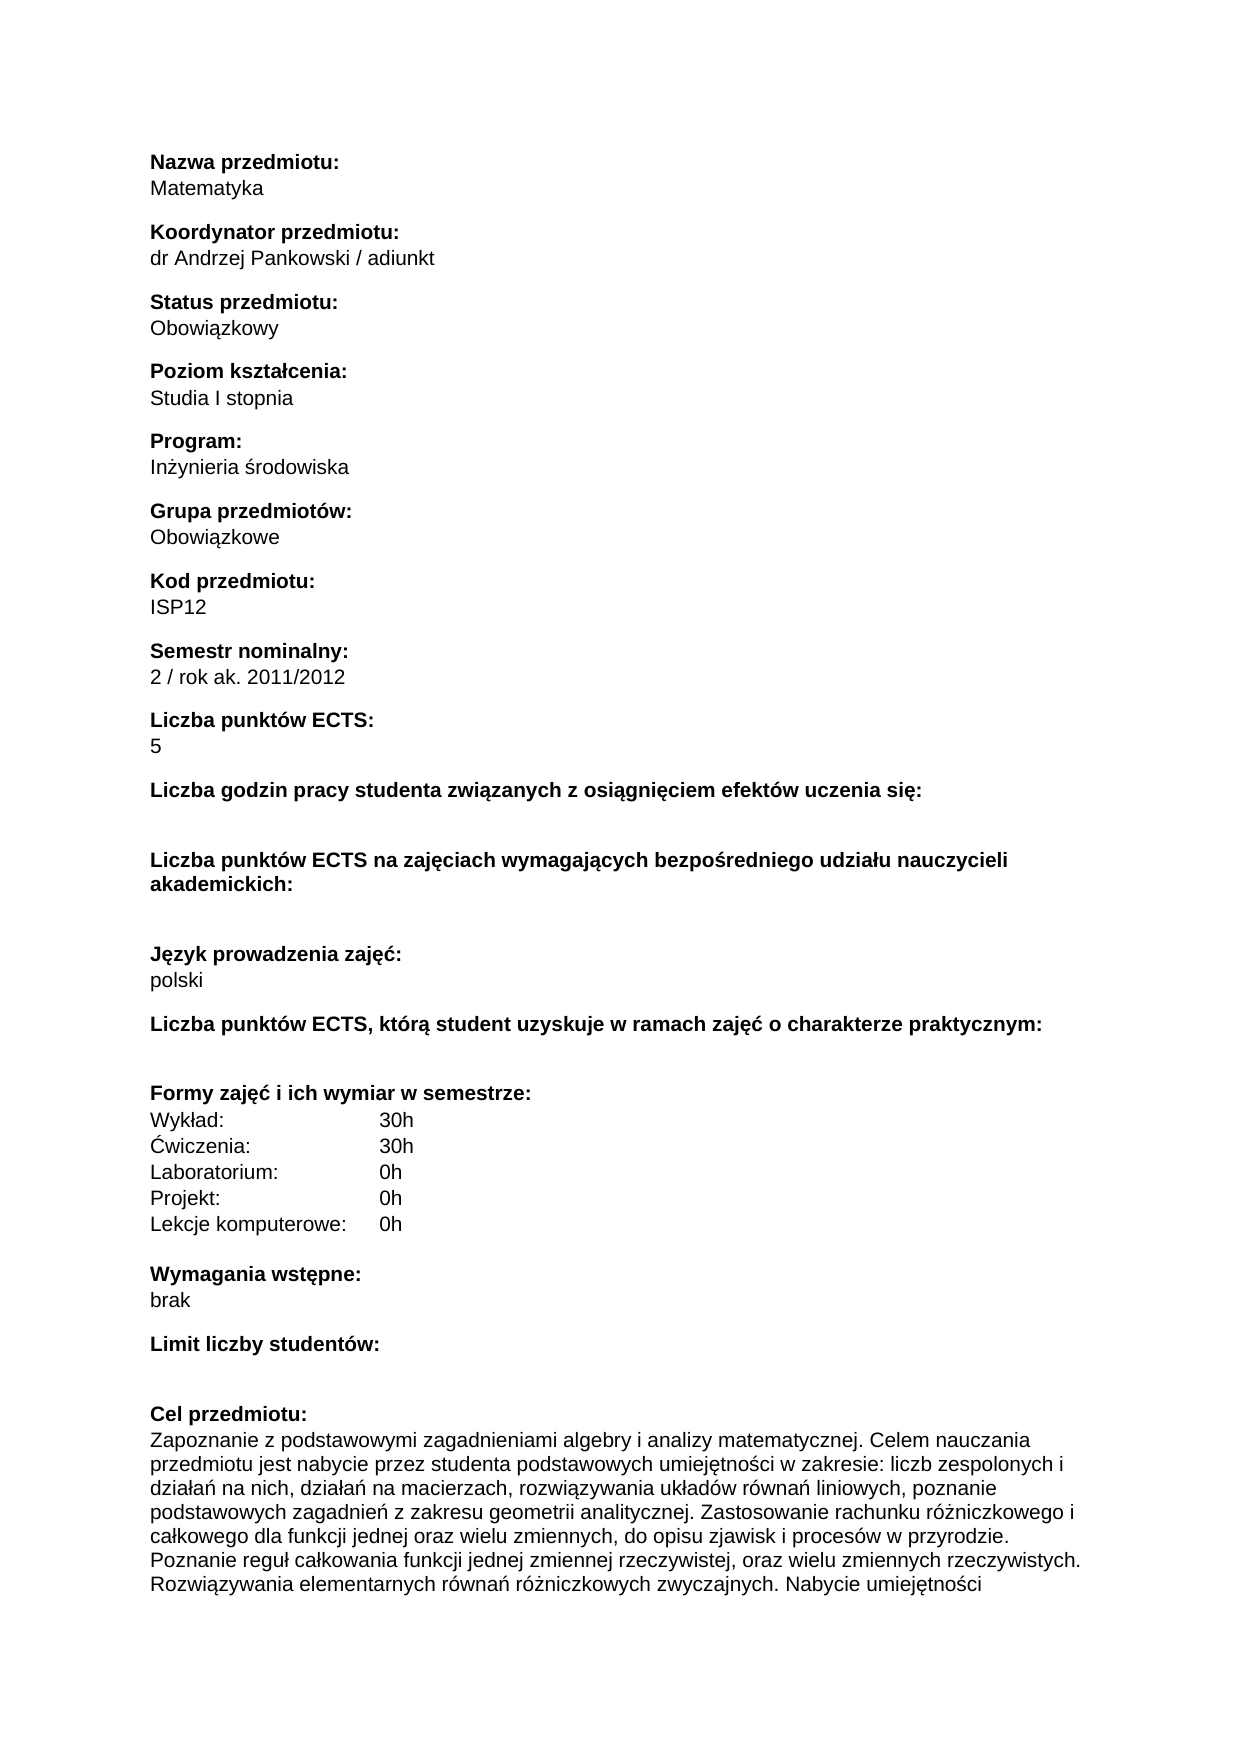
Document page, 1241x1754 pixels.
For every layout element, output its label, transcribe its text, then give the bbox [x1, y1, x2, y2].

text dr Andrzej Pankowski / adiunkt [150, 246, 1090, 270]
text Cel przedmiotu: [150, 1402, 1090, 1426]
text Kod przedmiotu: [150, 569, 1090, 593]
text Liczba punktów ECTS: [150, 708, 1090, 732]
table_cell 0h [369, 1210, 597, 1236]
text Obowiązkowy [150, 316, 1090, 339]
table_cell 30h [369, 1132, 597, 1158]
table_cell Projekt: [140, 1186, 367, 1210]
text Język prowadzenia zajęć: [150, 942, 1090, 966]
table_cell Laboratorium: [140, 1160, 367, 1184]
text ISP12 [150, 595, 1090, 619]
text Obowiązkowe [150, 525, 1090, 549]
text Limit liczby studentów: [150, 1332, 1090, 1356]
text Grupa przedmiotów: [150, 499, 1090, 523]
text Liczba punktów ECTS, którą student uzyskuje w ramach zajęć o charakterze praktycznym: [150, 1011, 1090, 1035]
text Program: [150, 429, 1090, 453]
text polski [150, 968, 1090, 992]
table_cell Ćwiczenia: [140, 1134, 367, 1158]
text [150, 1428, 1090, 1595]
text Semestr nominalny: [150, 638, 1090, 662]
text Matematyka [150, 176, 1090, 200]
text Status przedmiotu: [150, 289, 1090, 313]
text Poziom kształcenia: [150, 359, 1090, 383]
text Liczba godzin pracy studenta związanych z osiągnięciem efektów uczenia się: [150, 778, 1090, 802]
table_cell Lekcje komputerowe: [140, 1212, 367, 1236]
table_cell 0h [369, 1184, 597, 1210]
text Liczba punktów ECTS na zajęciach wymagających bezpośredniego udziału nauczycieli akademickich: [150, 848, 1090, 896]
text brak [150, 1288, 1090, 1312]
text Koordynator przedmiotu: [150, 220, 1090, 244]
text 5 [150, 734, 1090, 758]
text Studia I stopnia [150, 385, 1090, 409]
table_cell 0h [369, 1158, 597, 1184]
table_header 30h [369, 1108, 597, 1132]
table_header Wykład: [140, 1108, 367, 1132]
text Wymagania wstępne: [150, 1262, 1090, 1286]
text 2 / rok ak. 2011/2012 [150, 664, 1090, 688]
text Inżynieria środowiska [150, 455, 1090, 479]
text Nazwa przedmiotu: [150, 150, 1090, 174]
text Formy zajęć i ich wymiar w semestrze: [150, 1081, 1090, 1105]
